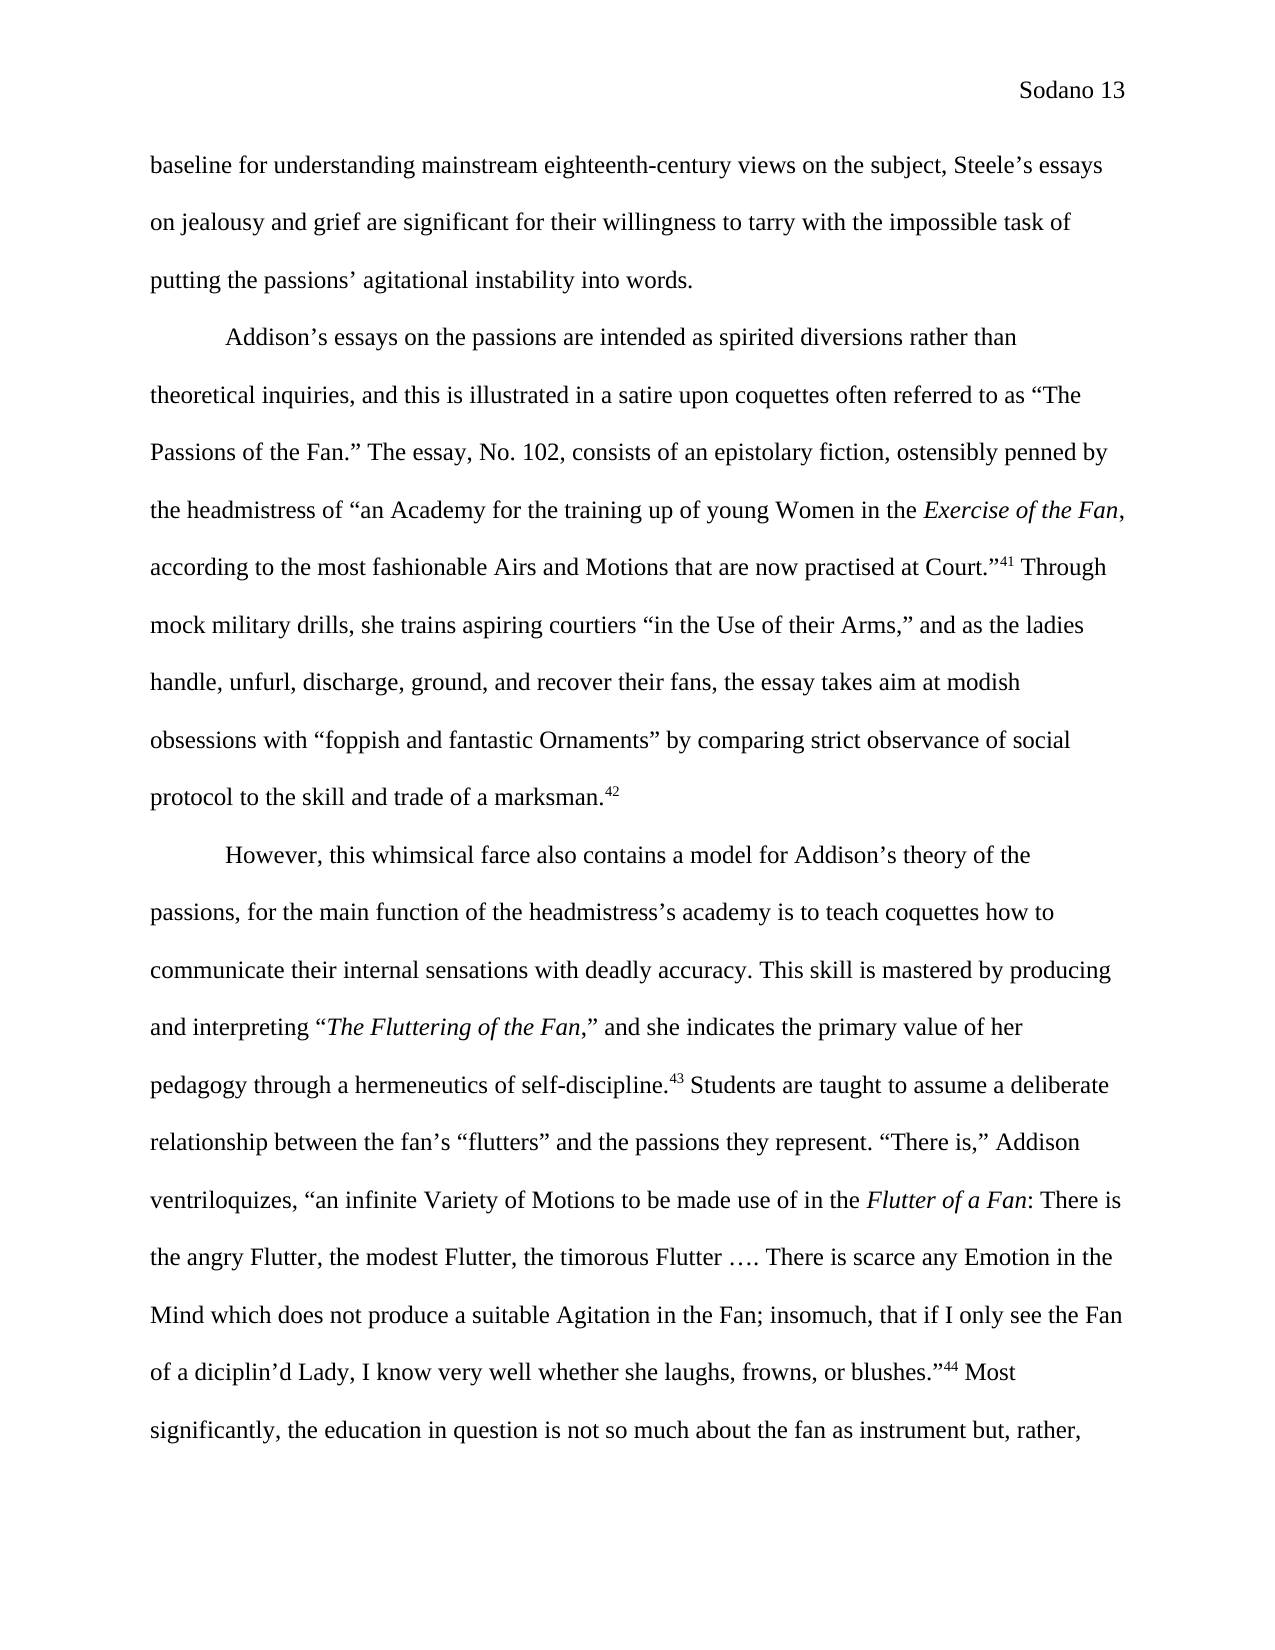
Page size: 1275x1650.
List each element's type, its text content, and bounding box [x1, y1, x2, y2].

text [150, 840, 1125, 1444]
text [150, 150, 1125, 294]
text Addison’s essays on the passions are intended as spirited diversions rather than theoretical inquiries, and this is illustrated in a satire upon coquettes often referred to as “The Passions of the Fan.” The essay, No. 102, consists of an epistolary fiction, ostensibly penned by the headmistress of “an Academy for the training up of young Women in the Exercise of the Fan, according to the most fashionable Airs and Motions that are now practised at Court.” Through mock military drills, she trains aspiring courtiers “in the Use of their Arms,” and as the ladies handle, unfurl, discharge, ground, and recover their fans, the essay takes aim at modish obsessions with “foppish and fantastic Ornaments” by comparing strict observance of social protocol to the skill and trade of a marksman. [150, 322, 1125, 811]
